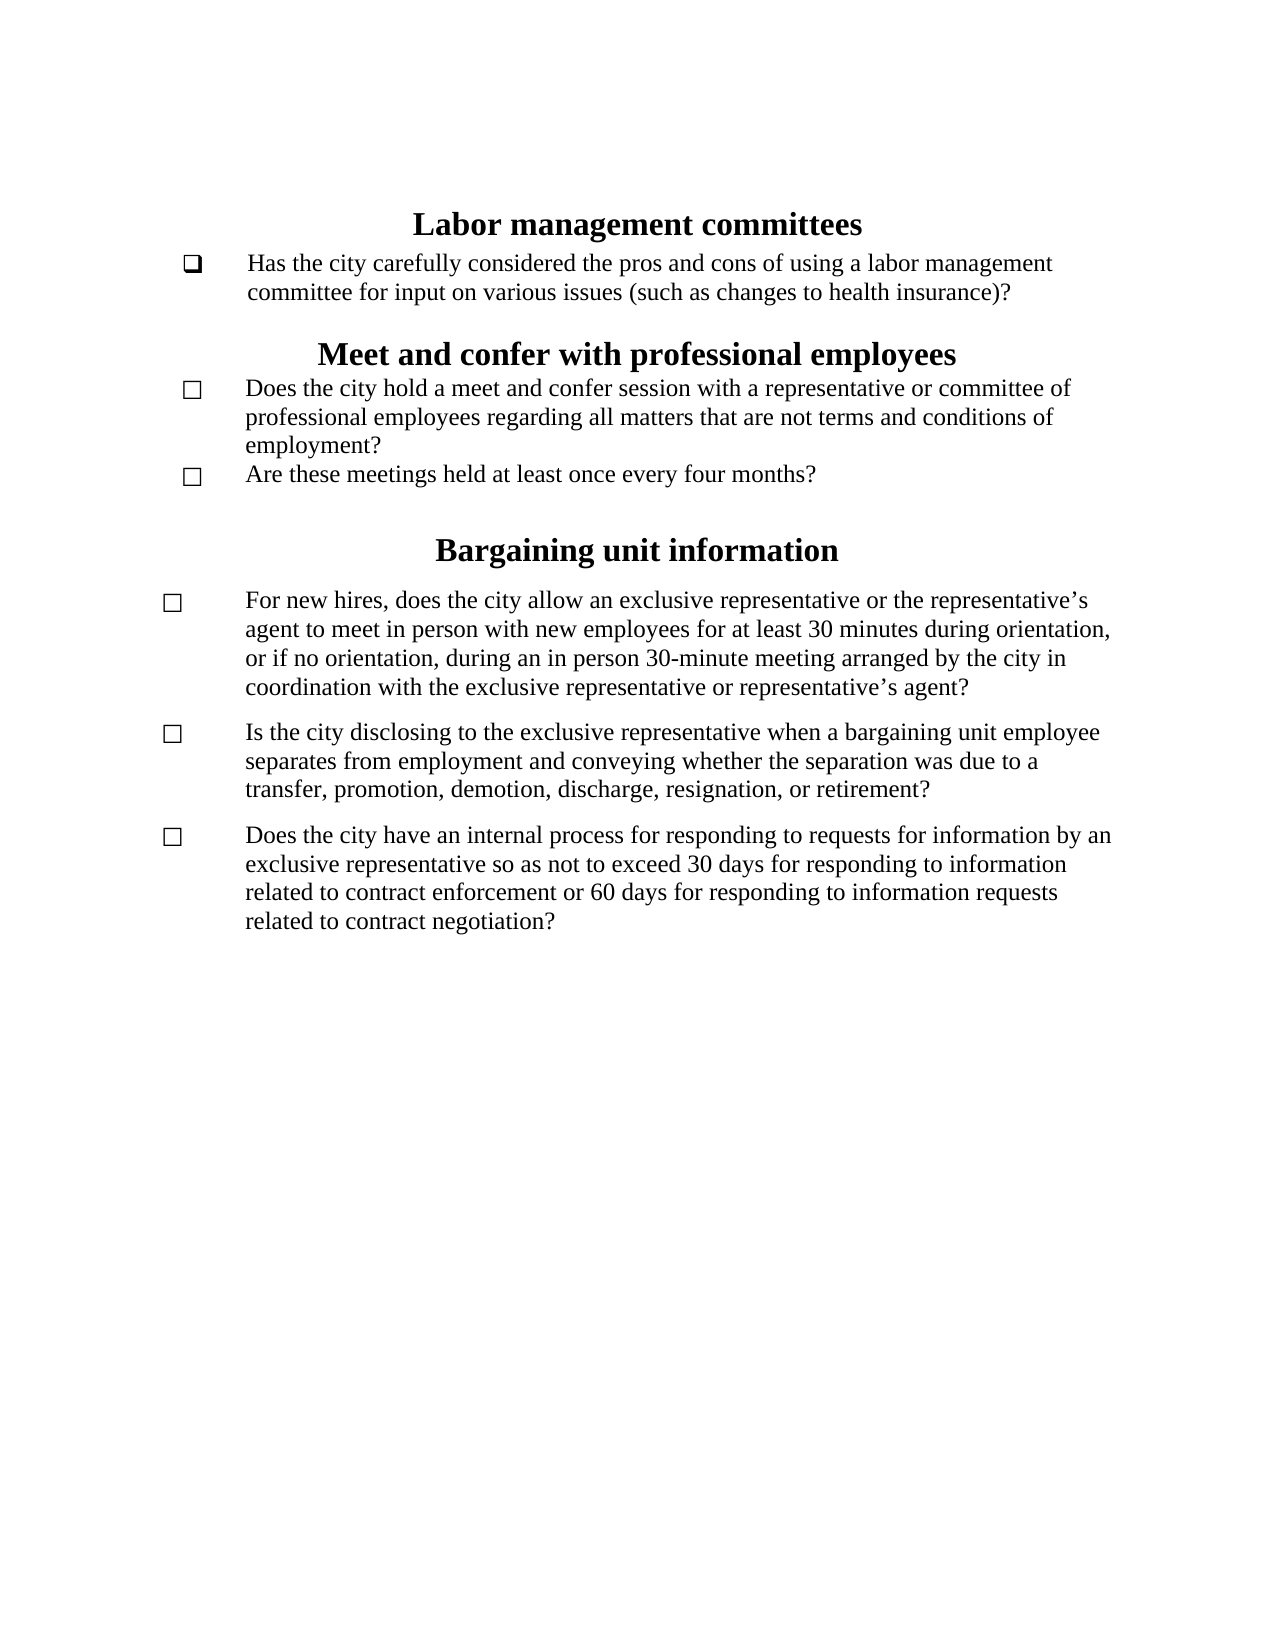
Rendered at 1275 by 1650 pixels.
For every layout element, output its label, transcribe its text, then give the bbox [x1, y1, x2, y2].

table_cell Does the city hold a meet and confer session with a representative or committee of professional employees regarding all matters that are not terms and conditions of employment? [234, 373, 1124, 459]
table_header Bargaining unit information [150, 522, 1124, 577]
table_cell Are these meetings held at least once every four months? [234, 459, 1124, 493]
table_cell For new hires, does the city allow an exclusive representative or the representative’s agent to meet in person with new employees for at least 30 minutes during orientation, or if no orientation, during an in person 30-minute meeting arranged by the city in coordination with the exclusive representative or representative’s agent? [234, 577, 1124, 709]
table_header Meet and confer with professional employees [150, 335, 1124, 373]
table_header Labor management committees [150, 179, 1125, 248]
table_cell [150, 248, 236, 306]
table_cell Is the city disclosing to the exclusive representative when a bargaining unit employee separates from employment and conveying whether the separation was due to a transfer, promotion, demotion, discharge, resignation, or retirement? [234, 709, 1124, 812]
table_cell Has the city carefully considered the pros and cons of using a labor management committee for input on various issues (such as changes to health insurance)? [236, 248, 1125, 306]
table_cell Does the city have an internal process for responding to requests for information by an exclusive representative so as not to exceed 30 days for responding to information related to contract enforcement or 60 days for responding to information requests related to contract negotiation? [234, 812, 1124, 943]
